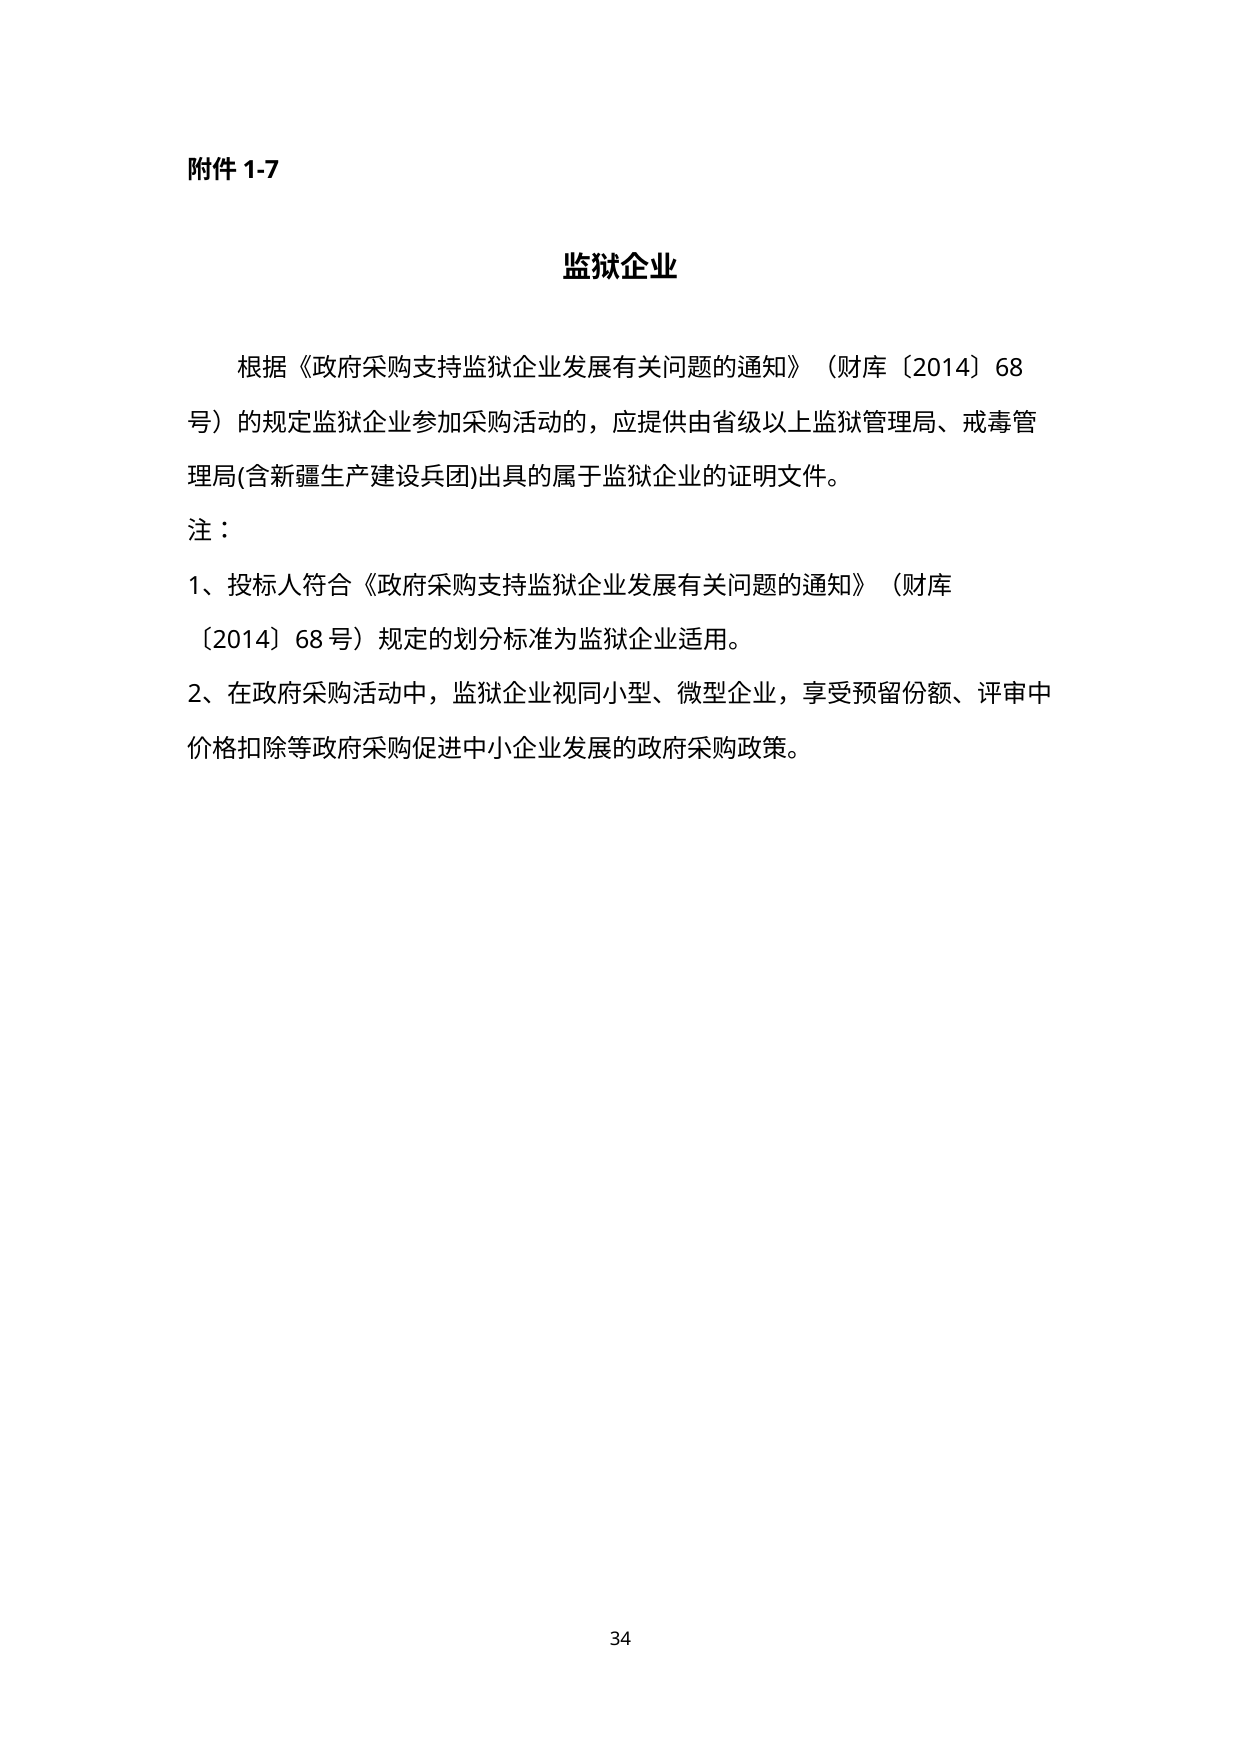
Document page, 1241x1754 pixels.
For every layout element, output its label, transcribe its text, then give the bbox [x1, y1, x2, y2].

text 根据《政府采购支持监狱企业发展有关问题的通知》（财库〔2014〕68号）的规定监狱企业参加采购活动的，应提供由省级以上监狱管理局、戒毒管理局(含新疆生产建设兵团)出具的属于监狱企业的证明文件。 [187, 348, 1053, 493]
text 附件1-7 [187, 150, 1053, 186]
text 1、投标人符合《政府采购支持监狱企业发展有关问题的通知》（财库〔2014〕68号）规定的划分标准为监狱企业适用。 [187, 565, 1053, 656]
text 注： [187, 511, 1053, 547]
text 监狱企业 [187, 244, 1053, 286]
text 2、在政府采购活动中，监狱企业视同小型、微型企业，享受预留份额、评审中价格扣除等政府采购促进中小企业发展的政府采购政策。 [187, 674, 1053, 764]
